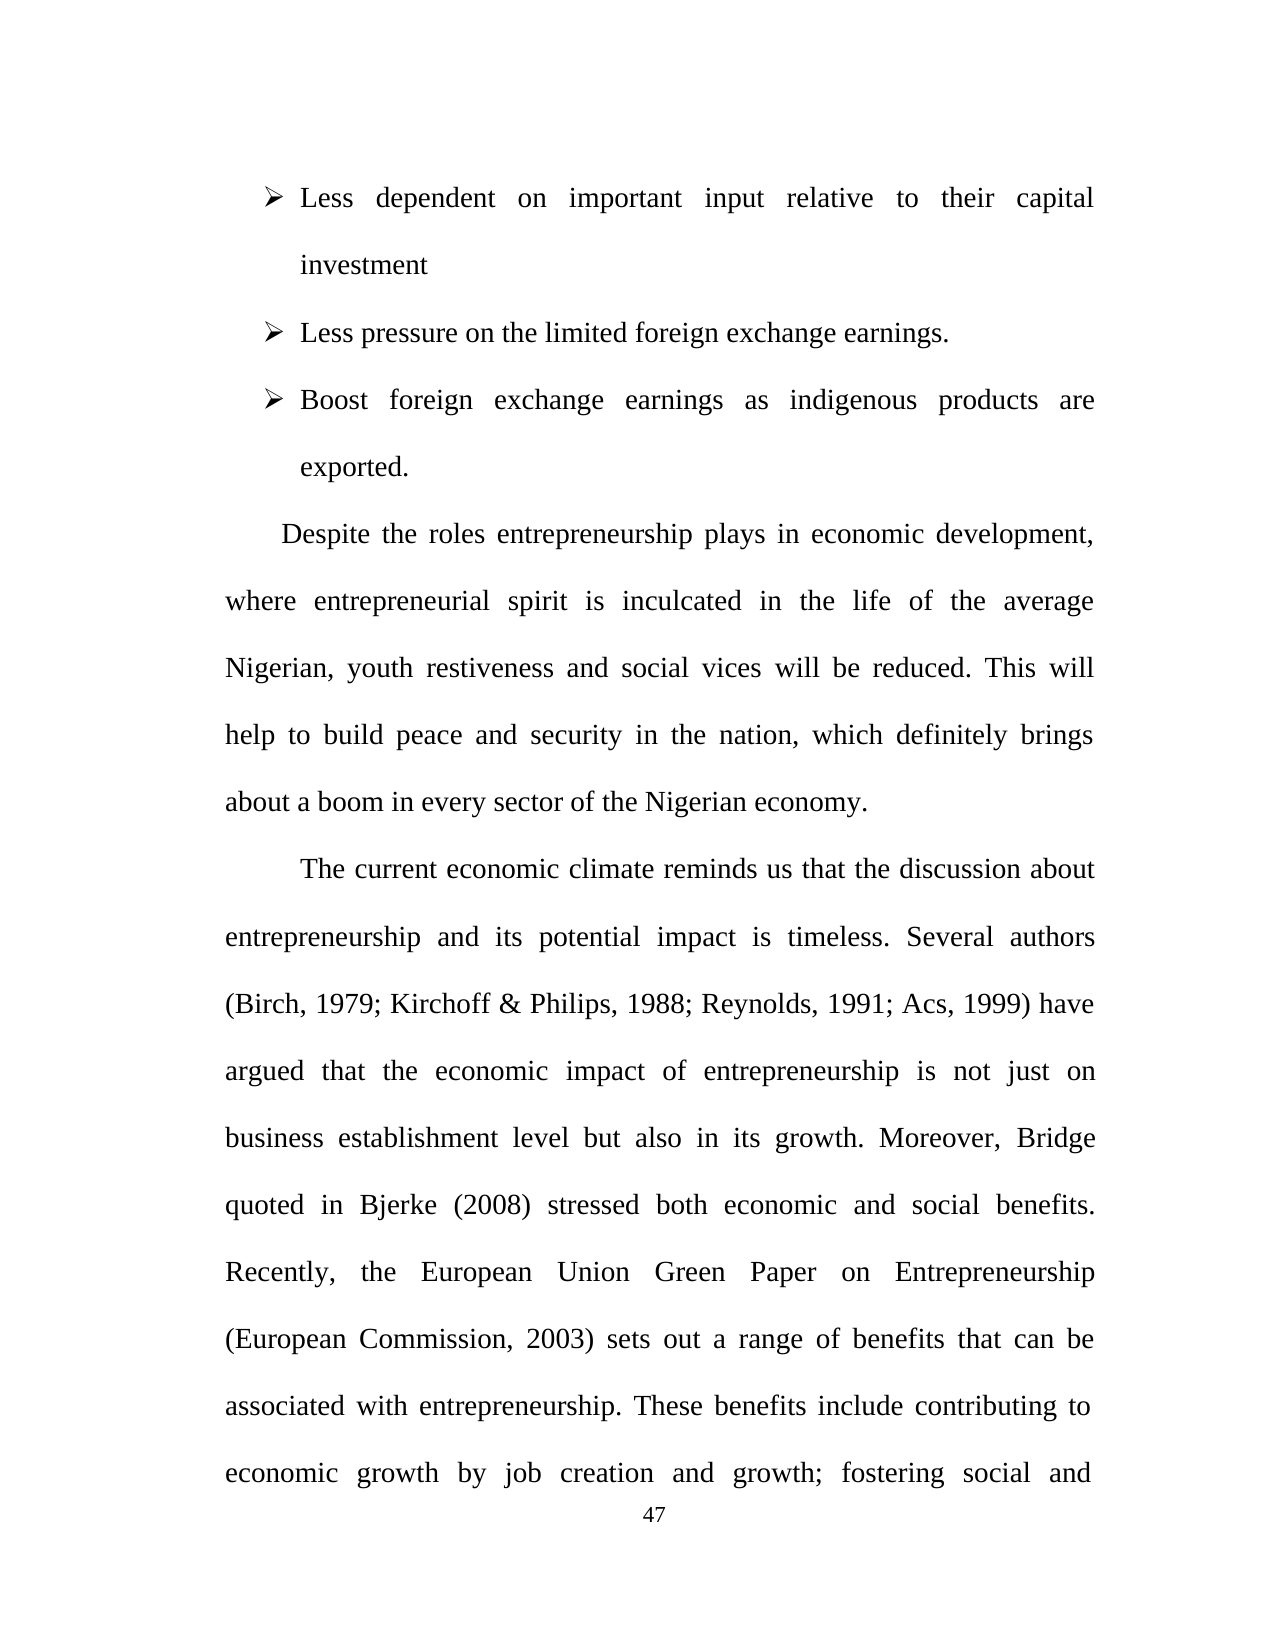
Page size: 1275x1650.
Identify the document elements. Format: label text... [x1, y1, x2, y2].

list Less pressure on the limited foreign exchange earnings. [262, 315, 1225, 348]
text The current economic climate reminds us that the discussion about entrepreneurship and its potential impact is timeless. Several authors (Birch, 1979; Kirchoff & Philips, 1988; Reynolds, 1991; Acs, 1999) have argued that the economic impact of entrepreneurship is not just on business establishment level but also in its growth. Moreover, Bridge quoted in Bjerke (2008) stressed both economic and social benefits. Recently, the European Union Green Paper on Entrepreneurship (European Commission, 2003) sets out a range of benefits that can be associated with entrepreneurship. These benefits include contributing to [225, 852, 1096, 1422]
list Less dependent on important input relative to their capital investment [262, 180, 1094, 281]
text economic growth by job creation and growth; fostering social and [225, 1455, 1225, 1489]
text Despite the roles entrepreneurship plays in economic development, where entrepreneurial spirit is inculcated in the life of the average Nigerian, youth restiveness and social vices will be reduced. This will help to build peace and security in the nation, which definitely brings about a boom in every sector of the Nigerian economy. [225, 516, 1095, 818]
list Boost foreign exchange earnings as indigenous products are exported. [262, 382, 1095, 482]
